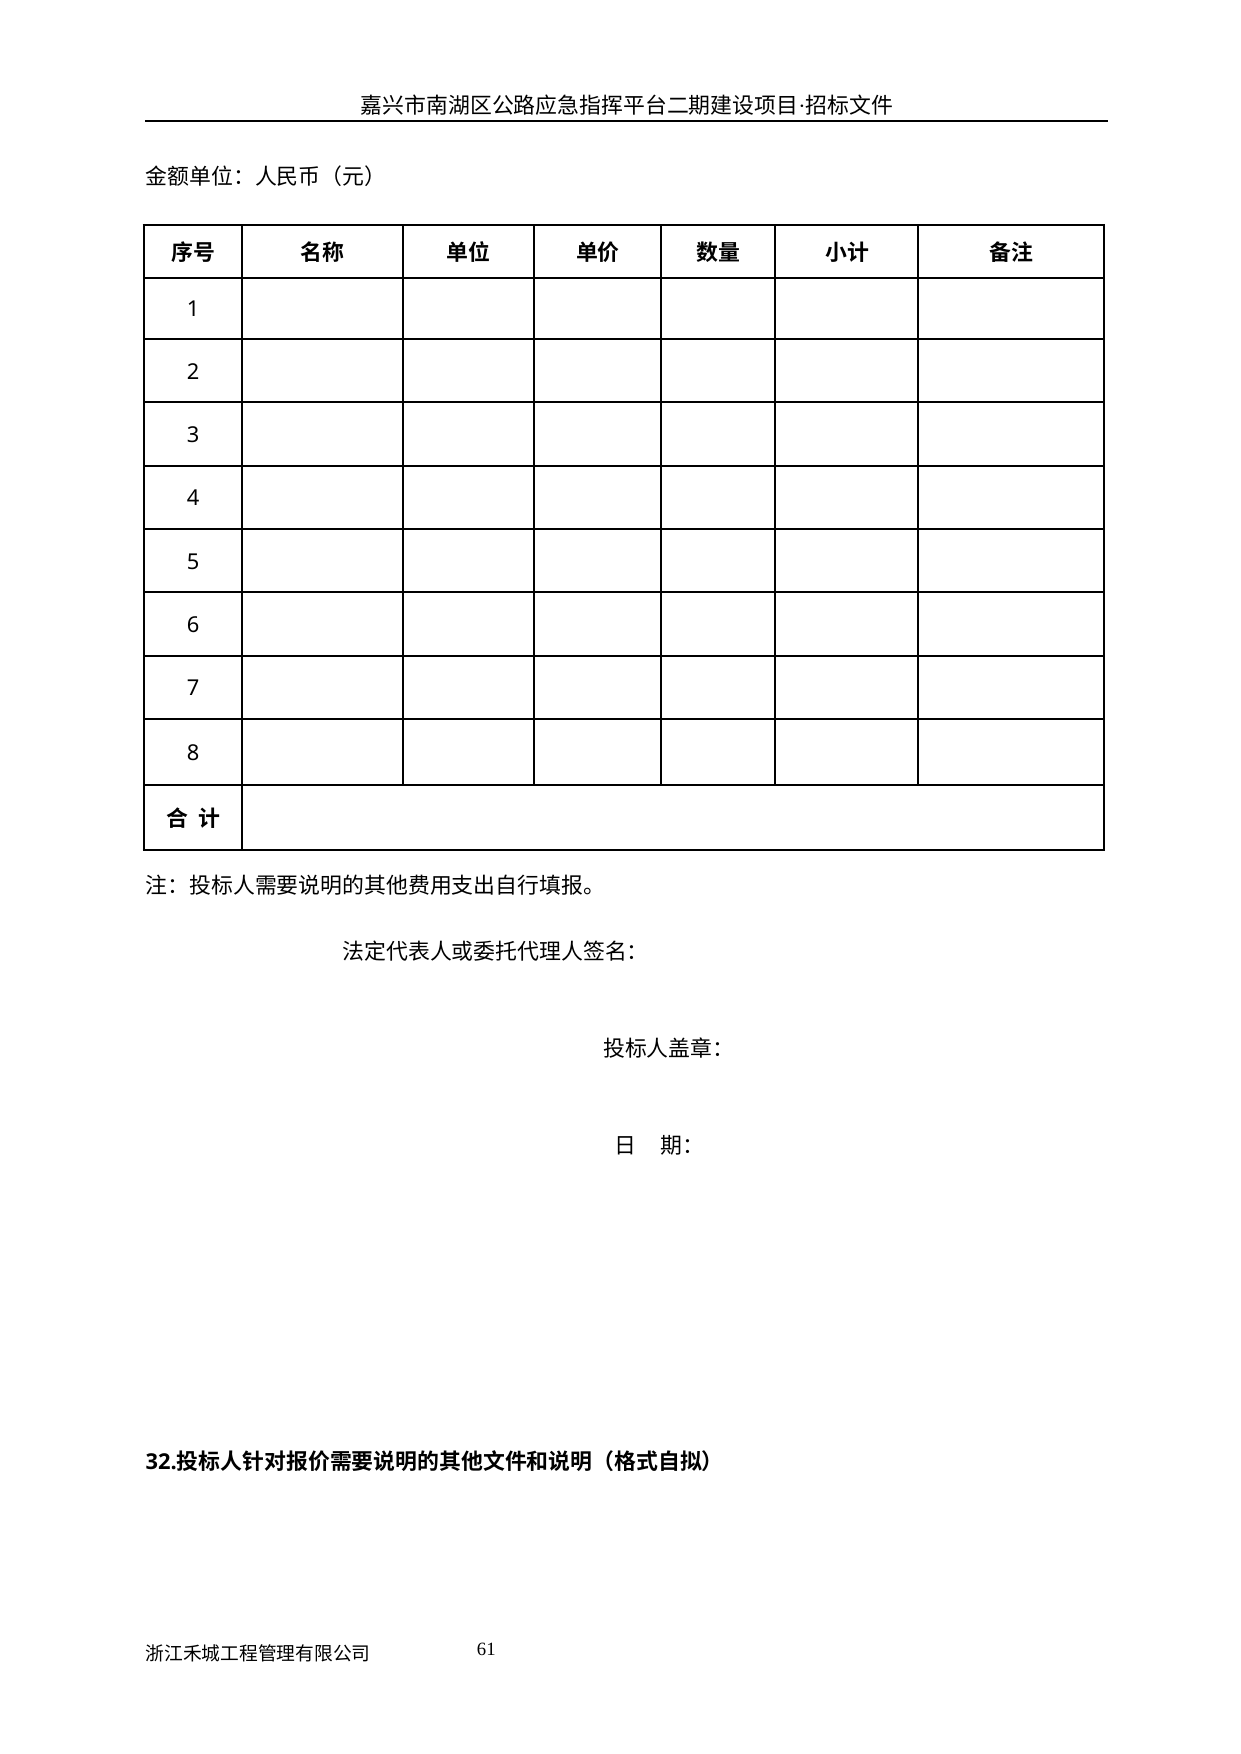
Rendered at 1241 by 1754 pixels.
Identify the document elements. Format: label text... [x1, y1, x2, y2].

table_cell [404, 530, 533, 591]
table_cell [535, 530, 660, 591]
table_cell [919, 720, 1103, 784]
table_cell 1 [145, 279, 241, 338]
table_cell [535, 467, 660, 528]
table_cell [404, 279, 533, 338]
table_cell [404, 467, 533, 528]
table_cell [662, 467, 774, 528]
table_cell 4 [145, 467, 241, 528]
table_cell [404, 340, 533, 401]
table_cell [243, 340, 402, 401]
table_cell [662, 593, 774, 654]
table_header 小计 [776, 226, 917, 277]
table_cell 2 [145, 340, 241, 401]
table_cell [776, 657, 917, 718]
text 日 期： [145, 1127, 1108, 1160]
text 法定代表人或委托代理人签名： [145, 933, 1108, 966]
table_cell [919, 279, 1103, 338]
table_cell [535, 340, 660, 401]
table_cell [404, 593, 533, 654]
table_cell [243, 403, 402, 464]
table_cell [776, 467, 917, 528]
table_cell [535, 720, 660, 784]
table_cell 6 [145, 593, 241, 654]
table_cell [662, 530, 774, 591]
table_cell [243, 467, 402, 528]
table_cell [404, 720, 533, 784]
table_header 名称 [243, 226, 402, 277]
table_cell [919, 657, 1103, 718]
table_cell [535, 657, 660, 718]
text 注：投标人需要说明的其他费用支出自行填报。 [145, 868, 1108, 901]
table_cell [535, 403, 660, 464]
table_cell [535, 593, 660, 654]
table_cell [776, 593, 917, 654]
table_cell 5 [145, 530, 241, 591]
table_cell [404, 657, 533, 718]
table_cell [919, 467, 1103, 528]
table_header 单价 [535, 226, 660, 277]
table_cell [662, 720, 774, 784]
table_cell [243, 530, 402, 591]
text 金额单位：人民币（元） [145, 158, 1108, 191]
text 32.投标人针对报价需要说明的其他文件和说明（格式自拟） [145, 1443, 1108, 1477]
table_cell [919, 403, 1103, 464]
table_cell [535, 279, 660, 338]
table_header 数量 [662, 226, 774, 277]
table_cell [776, 403, 917, 464]
table_cell [243, 279, 402, 338]
table_cell [243, 593, 402, 654]
table_cell 3 [145, 403, 241, 464]
table_cell [243, 657, 402, 718]
table_header 序号 [145, 226, 241, 277]
table_cell 合 计 [145, 786, 241, 849]
table_cell 7 [145, 657, 241, 718]
table_cell [662, 403, 774, 464]
table_cell [404, 403, 533, 464]
table_header 备注 [919, 226, 1103, 277]
table_cell [243, 720, 402, 784]
table_cell [662, 657, 774, 718]
table_cell [776, 340, 917, 401]
table_cell [662, 279, 774, 338]
table_cell [919, 340, 1103, 401]
table_cell 8 [145, 720, 241, 784]
text 投标人盖章： [145, 1030, 1108, 1063]
table_cell [776, 530, 917, 591]
table_cell [776, 720, 917, 784]
table_cell [919, 530, 1103, 591]
table_header 单位 [404, 226, 533, 277]
table_cell [776, 279, 917, 338]
table_cell [919, 593, 1103, 654]
table_cell [662, 340, 774, 401]
table_cell [243, 786, 1103, 849]
